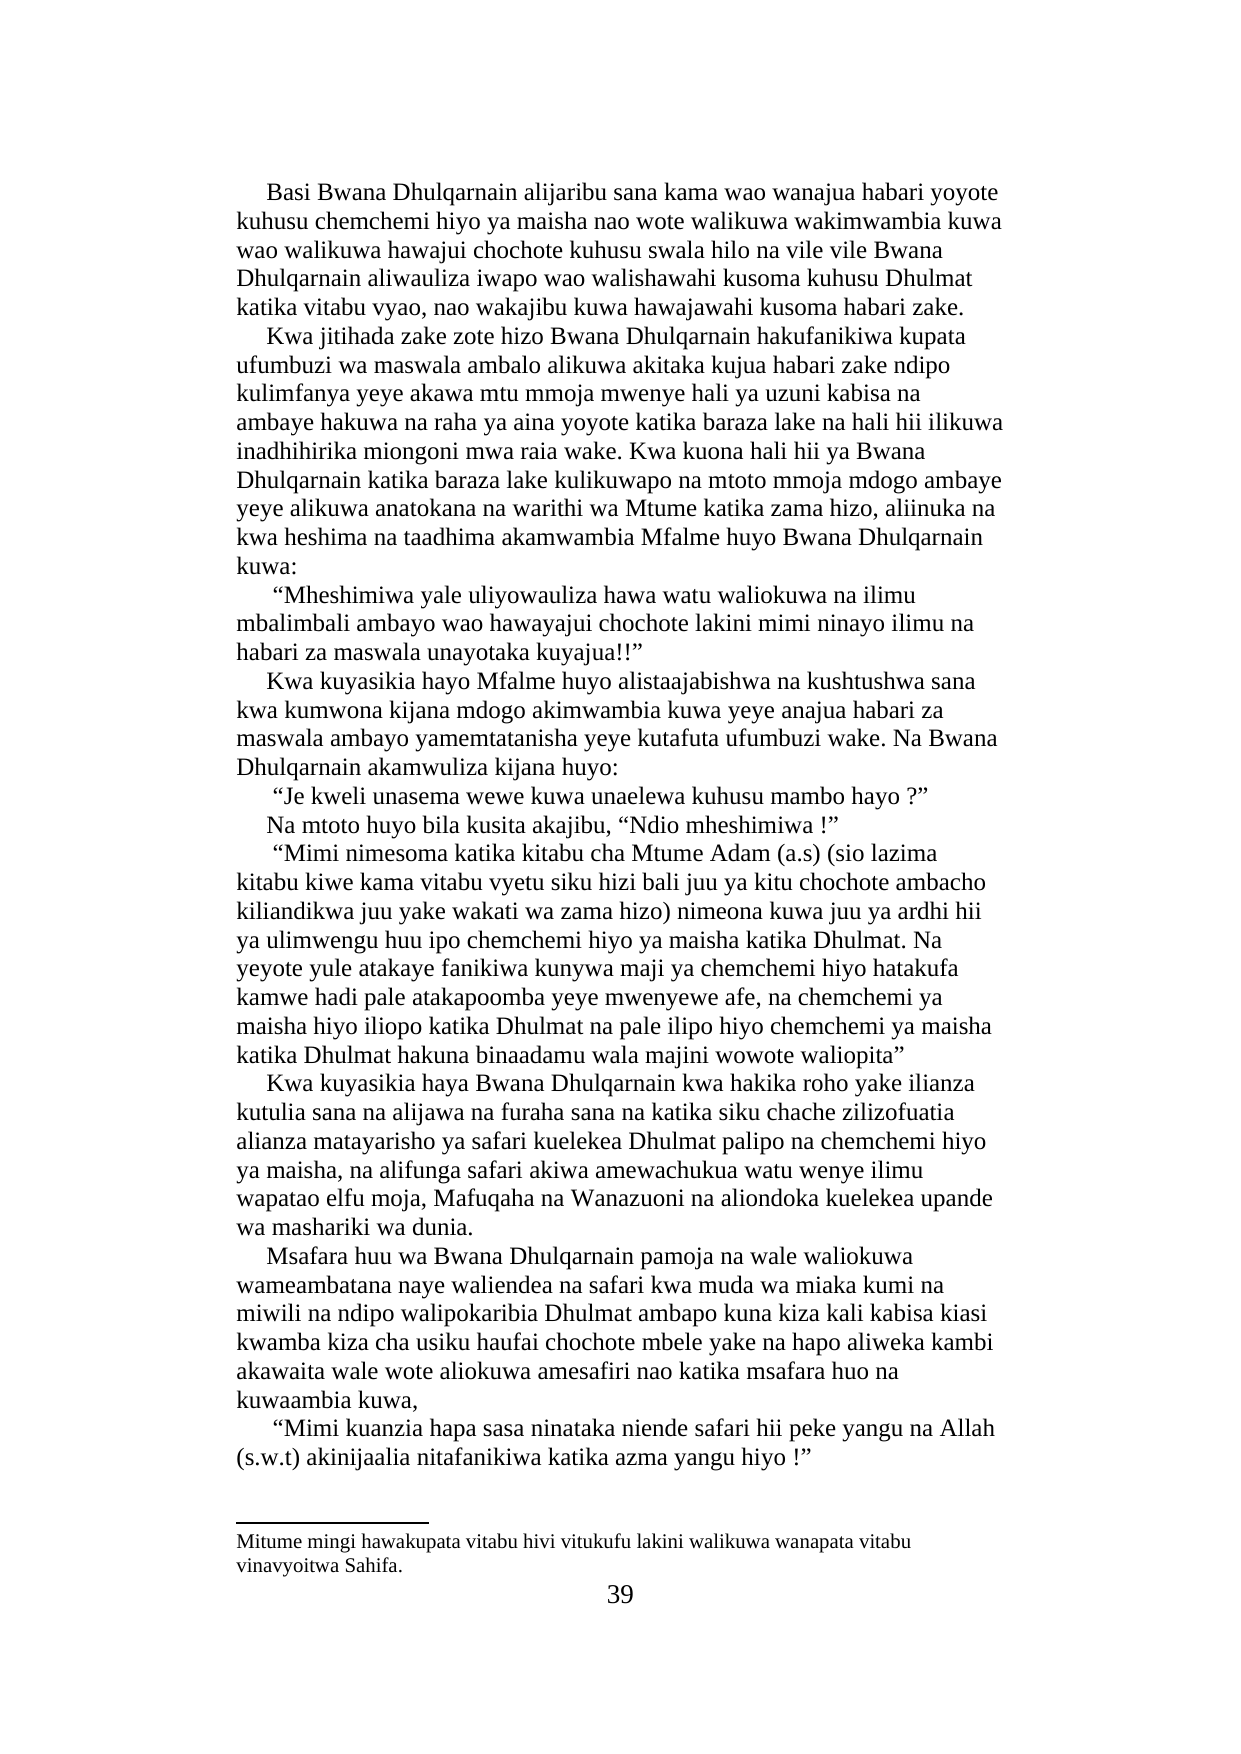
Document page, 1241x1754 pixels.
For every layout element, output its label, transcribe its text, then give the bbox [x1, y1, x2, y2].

text “Mheshimiwa yale uliyowauliza hawa watu waliokuwa na ilimu mbalimbali ambayo wao hawayajui chochote lakini mimi ninayo ilimu na habari za maswala unayotaka kuyajua!!” [236, 580, 1004, 666]
text “Je kweli unasema wewe kuwa unaelewa kuhusu mambo hayo ?” [236, 781, 1004, 810]
text Kwa kuyasikia haya Bwana Dhulqarnain kwa hakika roho yake ilianza kutulia sana na alijawa na furaha sana na katika siku chache zilizofuatia alianza matayarisho ya safari kuelekea Dhulmat palipo na chemchemi hiyo ya maisha, na alifunga safari akiwa amewachukua watu wenye ilimu wapatao elfu moja, Mafuqaha na Wanazuoni na aliondoka kuelekea upande wa mashariki wa dunia. [236, 1068, 1004, 1241]
text Kwa jitihada zake zote hizo Bwana Dhulqarnain hakufanikiwa kupata ufumbuzi wa maswala ambalo alikuwa akitaka kujua habari zake ndipo kulimfanya yeye akawa mtu mmoja mwenye hali ya uzuni kabisa na ambaye hakuwa na raha ya aina yoyote katika baraza lake na hali hii ilikuwa inadhihirika miongoni mwa raia wake. Kwa kuona hali hii ya Bwana Dhulqarnain katika baraza lake kulikuwapo na mtoto mmoja mdogo ambaye yeye alikuwa anatokana na warithi wa Mtume katika zama hizo, aliinuka na kwa heshima na taadhima akamwambia Mfalme huyo Bwana Dhulqarnain kuwa: [236, 321, 1004, 580]
text “Mimi nimesoma katika kitabu cha Mtume Adam (a.s) (sio lazima kitabu kiwe kama vitabu vyetu siku hizi bali juu ya kitu chochote ambacho kiliandikwa juu yake wakati wa zama hizo) nimeona kuwa juu ya ardhi hii ya ulimwengu huu ipo chemchemi hiyo ya maisha katika Dhulmat. Na yeyote yule atakaye fanikiwa kunywa maji ya chemchemi hiyo hatakufa kamwe hadi pale atakapoomba yeye mwenyewe afe, na chemchemi ya maisha hiyo iliopo katika Dhulmat na pale ilipo hiyo chemchemi ya maisha katika Dhulmat hakuna binaadamu wala majini wowote waliopita” [236, 838, 1004, 1068]
text Na mtoto huyo bila kusita akajibu, “Ndio mheshimiwa !” [236, 810, 1004, 838]
text Msafara huu wa Bwana Dhulqarnain pamoja na wale waliokuwa wameambatana naye waliendea na safari kwa muda wa miaka kumi na miwili na ndipo walipokaribia Dhulmat ambapo kuna kiza kali kabisa kiasi kwamba kiza cha usiku haufai chochote mbele yake na hapo aliweka kambi akawaita wale wote aliokuwa amesafiri nao katika msafara huo na kuwaambia kuwa, [236, 1241, 1004, 1413]
text “Mimi kuanzia hapa sasa ninataka niende safari hii peke yangu na Allah (s.w.t) akinijaalia nitafanikiwa katika azma yangu hiyo !” [236, 1413, 1004, 1471]
text Kwa kuyasikia hayo Mfalme huyo alistaajabishwa na kushtushwa sana kwa kumwona kijana mdogo akimwambia kuwa yeye anajua habari za maswala ambayo yamemtatanisha yeye kutafuta ufumbuzi wake. Na Bwana Dhulqarnain akamwuliza kijana huyo: [236, 666, 1004, 781]
text Basi Bwana Dhulqarnain alijaribu sana kama wao wanajua habari yoyote kuhusu chemchemi hiyo ya maisha nao wote walikuwa wakimwambia kuwa wao walikuwa hawajui chochote kuhusu swala hilo na vile vile Bwana Dhulqarnain aliwauliza iwapo wao walishawahi kusoma kuhusu Dhulmat katika vitabu vyao, nao wakajibu kuwa hawajawahi kusoma habari zake. [236, 177, 1004, 321]
